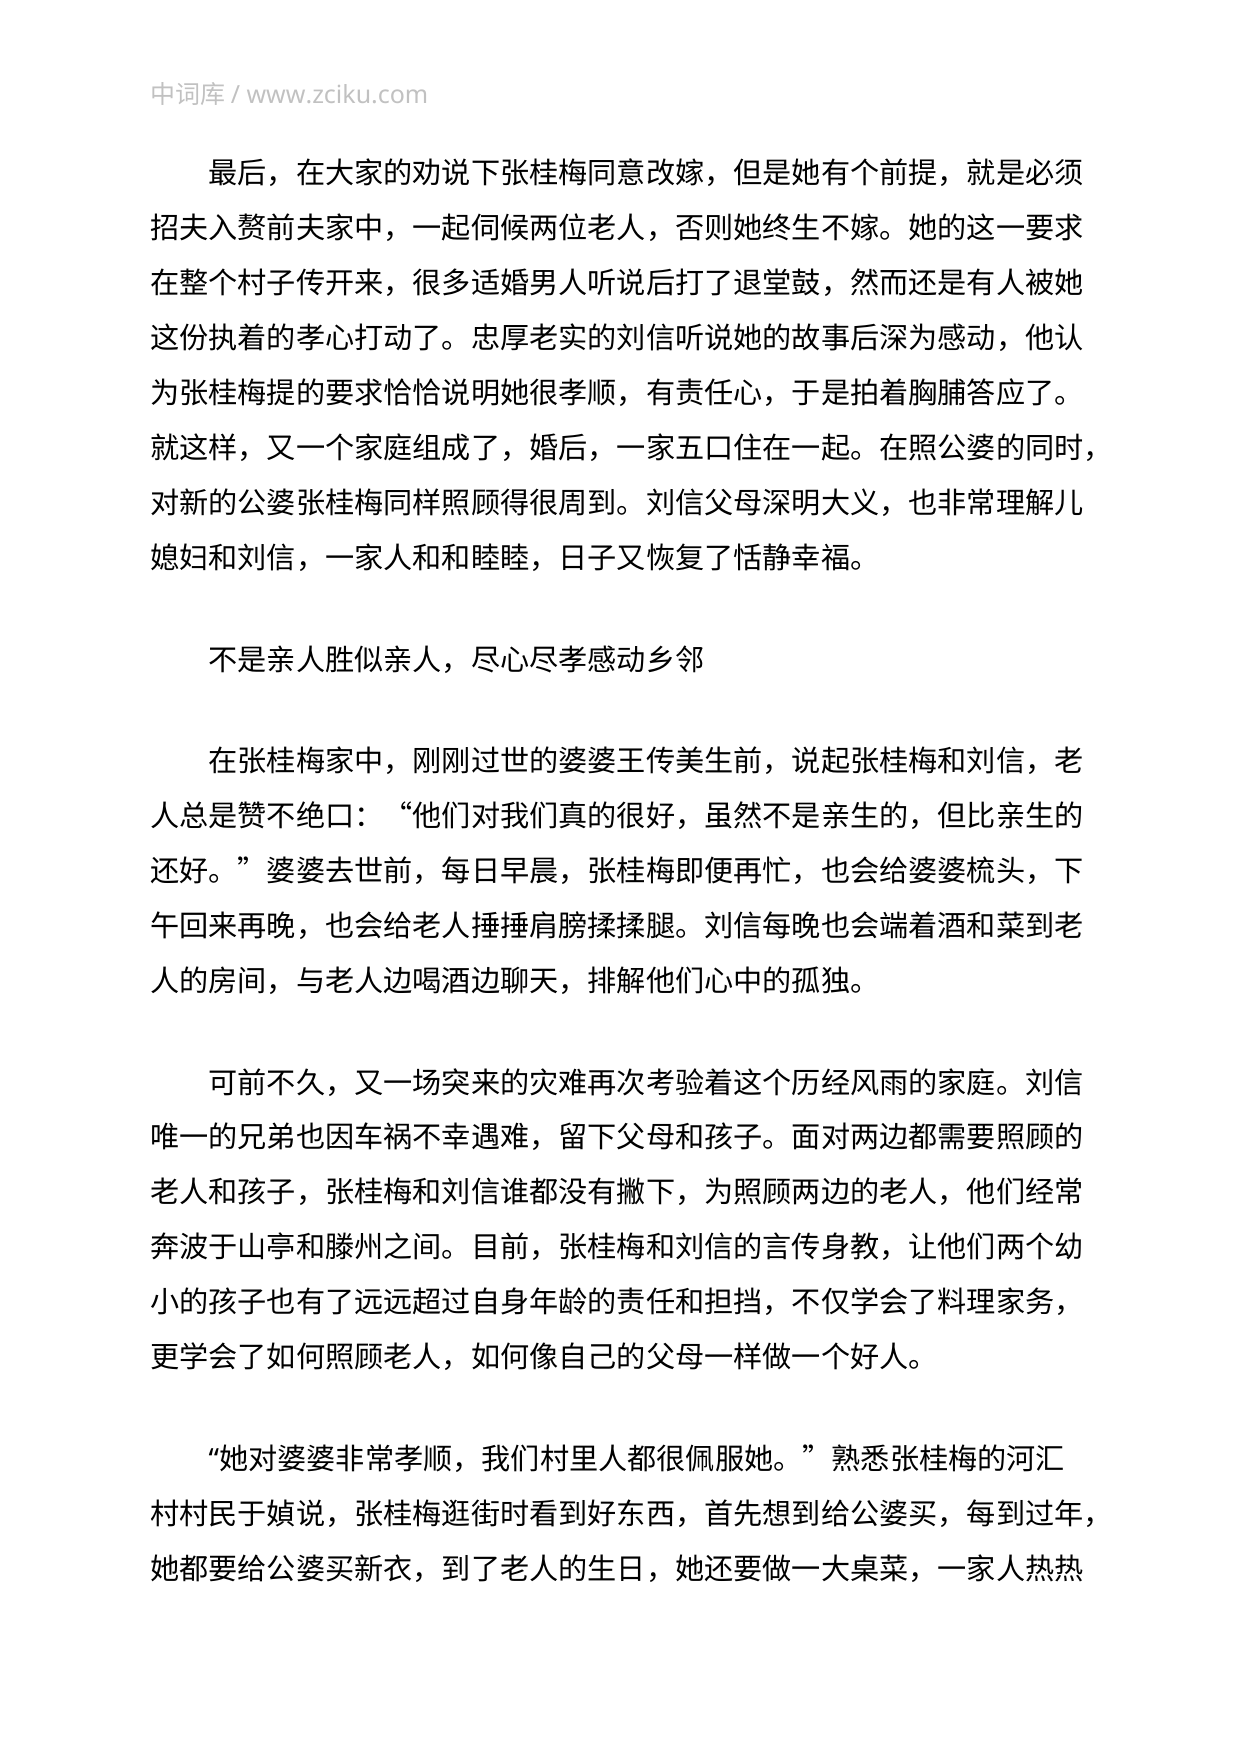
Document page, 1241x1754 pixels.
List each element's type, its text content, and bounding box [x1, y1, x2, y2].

text 在张桂梅家中，刚刚过世的婆婆王传美生前，说起张桂梅和刘信，老人总是赞不绝口：“他们对我们真的很好，虽然不是亲生的，但比亲生的还好。”婆婆去世前，每日早晨，张桂梅即便再忙，也会给婆婆梳头，下午回来再晚，也会给老人捶捶肩膀揉揉腿。刘信每晚也会端着酒和菜到老人的房间，与老人边喝酒边聊天，排解他们心中的孤独。 [150, 738, 1090, 1000]
text 可前不久，又一场突来的灾难再次考验着这个历经风雨的家庭。刘信唯一的兄弟也因车祸不幸遇难，留下父母和孩子。面对两边都需要照顾的老人和孩子，张桂梅和刘信谁都没有撇下，为照顾两边的老人，他们经常奔波于山亭和滕州之间。目前，张桂梅和刘信的言传身教，让他们两个幼小的孩子也有了远远超过自身年龄的责任和担挡，不仅学会了料理家务，更学会了如何照顾老人，如何像自己的父母一样做一个好人。 [150, 1059, 1090, 1376]
text 最后，在大家的劝说下张桂梅同意改嫁，但是她有个前提，就是必须招夫入赘前夫家中，一起伺候两位老人，否则她终生不嫁。她的这一要求在整个村子传开来，很多适婚男人听说后打了退堂鼓，然而还是有人被她这份执着的孝心打动了。忠厚老实的刘信听说她的故事后深为感动，他认为张桂梅提的要求恰恰说明她很孝顺，有责任心，于是拍着胸脯答应了。就这样，又一个家庭组成了，婚后，一家五口住在一起。在照公婆的同时，对新的公婆张桂梅同样照顾得很周到。刘信父母深明大义，也非常理解儿媳妇和刘信，一家人和和睦睦，日子又恢复了恬静幸福。 [150, 150, 1090, 577]
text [150, 1435, 1090, 1588]
text 不是亲人胜似亲人，尽心尽孝感动乡邻 [150, 636, 1090, 678]
